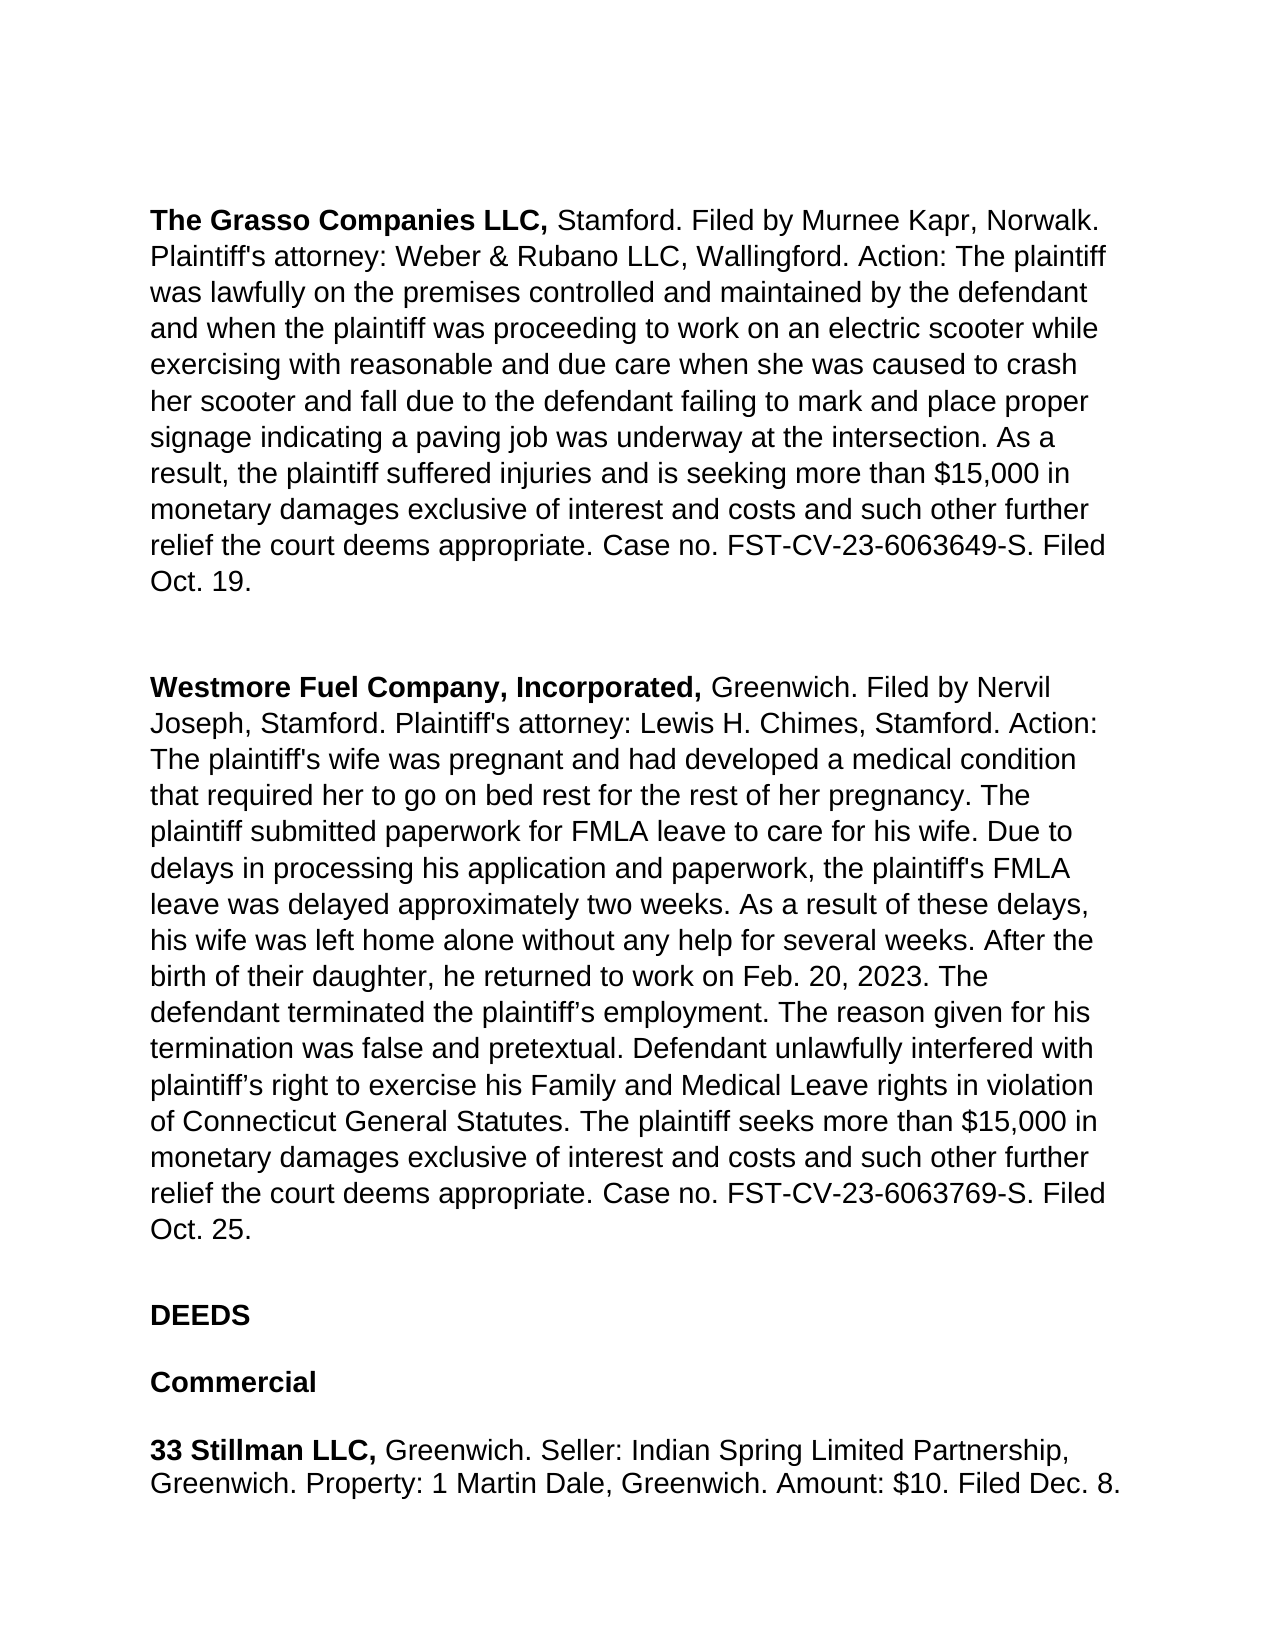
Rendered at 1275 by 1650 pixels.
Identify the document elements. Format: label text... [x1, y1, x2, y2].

text The Grasso Companies LLC, Stamford. Filed by Murnee Kapr, Norwalk. Plaintiff's attorney: Weber & Rubano LLC, Wallingford. Action: The plaintiff was lawfully on the premises controlled and maintained by the defendant and when the plaintiff was proceeding to work on an electric scooter while exercising with reasonable and due care when she was caused to crash her scooter and fall due to the defendant failing to mark and place proper signage indicating a paving job was underway at the intersection. As a result, the plaintiff suffered injuries and is seeking more than $15,000 in monetary damages exclusive of interest and costs and such other further relief the court deems appropriate. Case no. FST-CV-23-6063649-S. Filed Oct. 19. [150, 203, 1125, 598]
text Commercial [150, 1366, 1125, 1399]
text Westmore Fuel Company, Incorporated, Greenwich. Filed by Nervil Joseph, Stamford. Plaintiff's attorney: Lewis H. Chimes, Stamford. Action: The plaintiff's wife was pregnant and had developed a medical condition that required her to go on bed rest for the rest of her pregnancy. The plaintiff submitted paperwork for FMLA leave to care for his wife. Due to delays in processing his application and paperwork, the plaintiff's FMLA leave was delayed approximately two weeks. As a result of these delays, his wife was left home alone without any help for several weeks. After the birth of their daughter, he returned to work on Feb. 20, 2023. The defendant terminated the plaintiff’s employment. The reason given for his termination was false and pretextual. Defendant unlawfully interfered with plaintiff’s right to exercise his Family and Medical Leave rights in violation of Connecticut General Statutes. The plaintiff seeks more than $15,000 in monetary damages exclusive of interest and costs and such other further relief the court deems appropriate. Case no. FST-CV-23-6063769-S. Filed Oct. 25. [150, 670, 1125, 1246]
text DEEDS [150, 1298, 1125, 1332]
text 33 Stillman LLC, Greenwich. Seller: Indian Spring Limited Partnership, Greenwich. Property: 1 Martin Dale, Greenwich. Amount: $10. Filed Dec. 8. [150, 1433, 1125, 1500]
